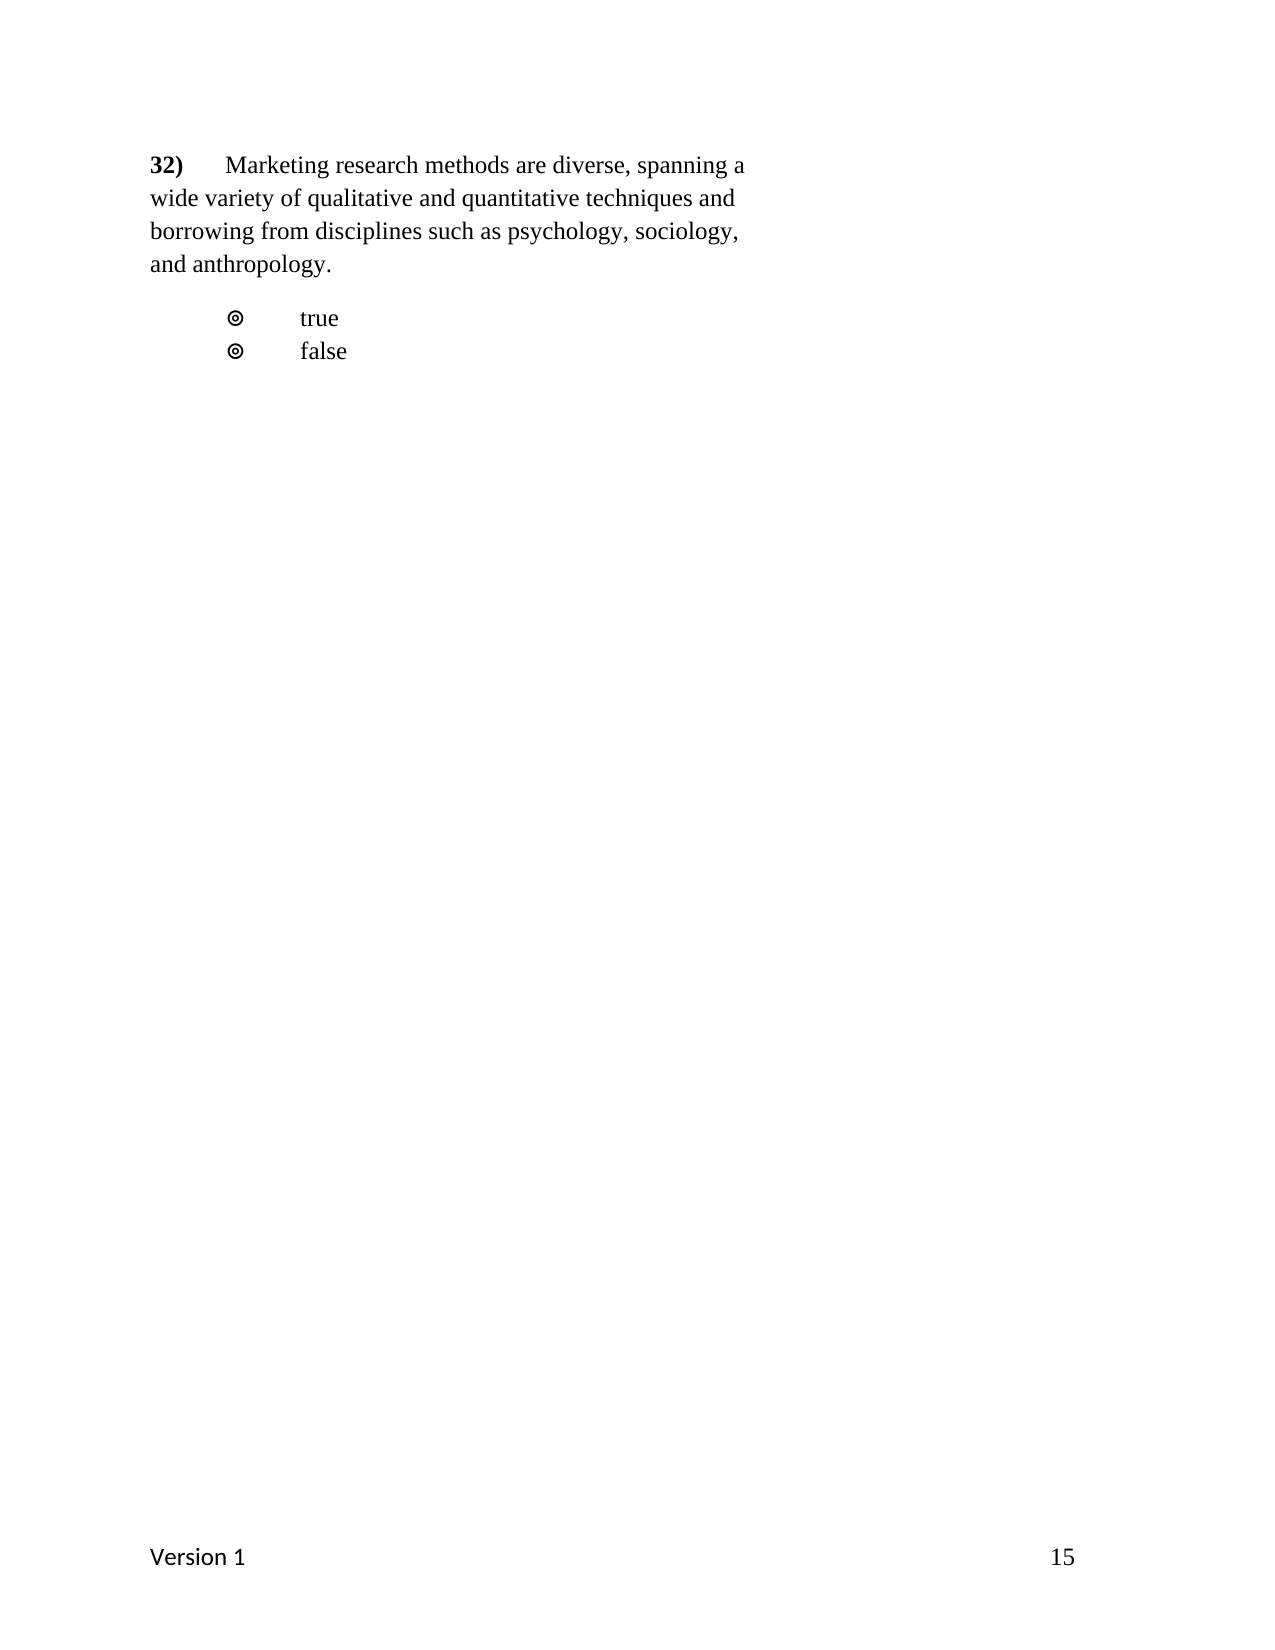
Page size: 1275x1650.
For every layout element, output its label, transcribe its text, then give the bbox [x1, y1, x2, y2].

text 32) Marketing research methods are diverse, spanning a wide variety of qualitative and quantitative techniques and borrowing from disciplines such as psychology, sociology, and anthropology. [150, 150, 775, 278]
text ⊚ true ⊚ false [150, 303, 775, 365]
